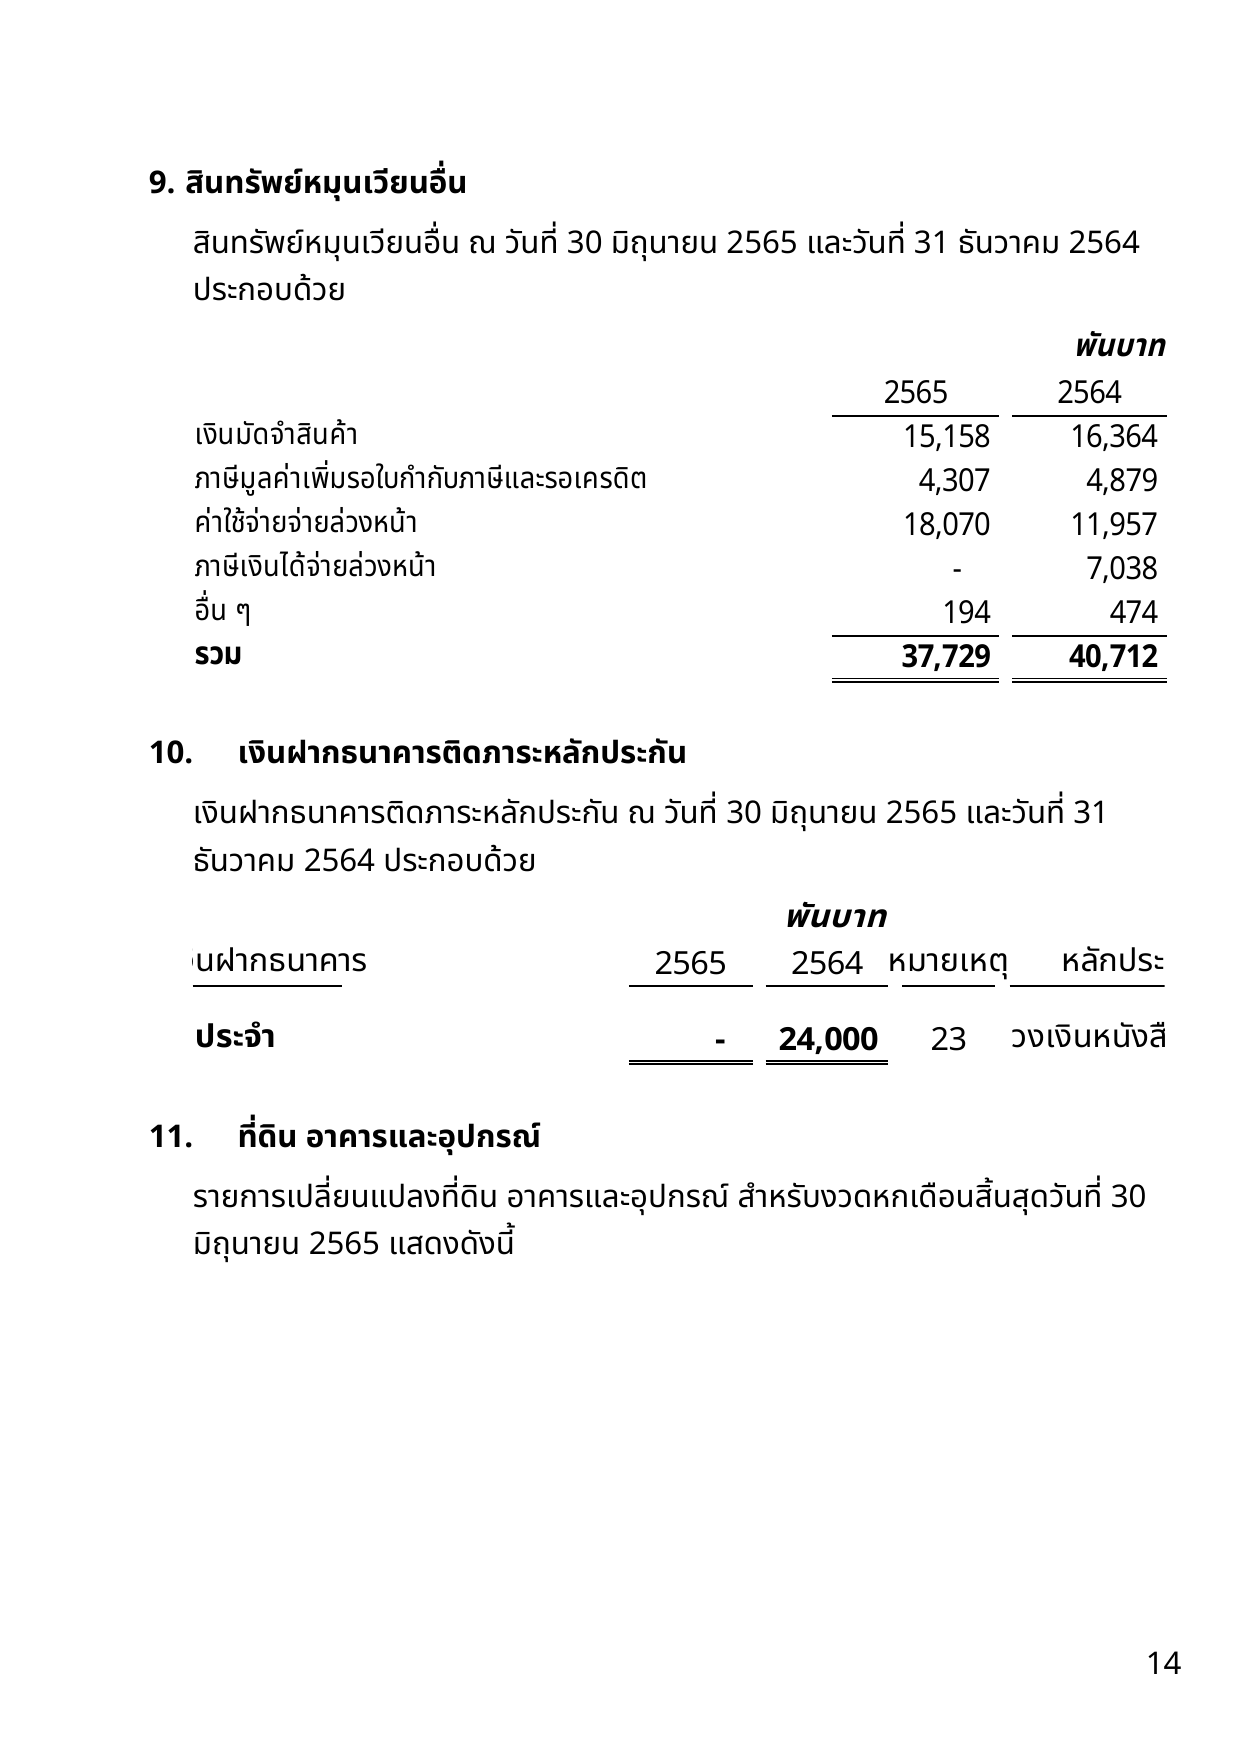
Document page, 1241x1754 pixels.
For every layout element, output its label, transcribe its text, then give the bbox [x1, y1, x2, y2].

list สินทรัพย์หมุนเวียนอื่น [148, 160, 1166, 208]
list ที่ดิน อาคารและอุปกรณ์ [148, 1114, 1166, 1161]
text รายการเปลี่ยนแปลงที่ดิน อาคารและอุปกรณ์ สำหรับงวดหกเดือนสิ้นสุดวันที่ 30 มิถุนายน 2565 แสดงดังนี้ [193, 1174, 1181, 1269]
list เงินฝากธนาคารติดภาระหลักประกัน [148, 730, 1166, 778]
text สินทรัพย์หมุนเวียนอื่น ณ วันที่ 30 มิถุนายน 2565 และวันที่ 31 ธันวาคม 2564 ประกอบด้วย [193, 220, 1181, 315]
text เงินฝากธนาคารติดภาระหลักประกัน ณ วันที่ 30 มิถุนายน 2565 และวันที่ 31 ธันวาคม 2564 ประกอบด้วย [193, 790, 1181, 885]
